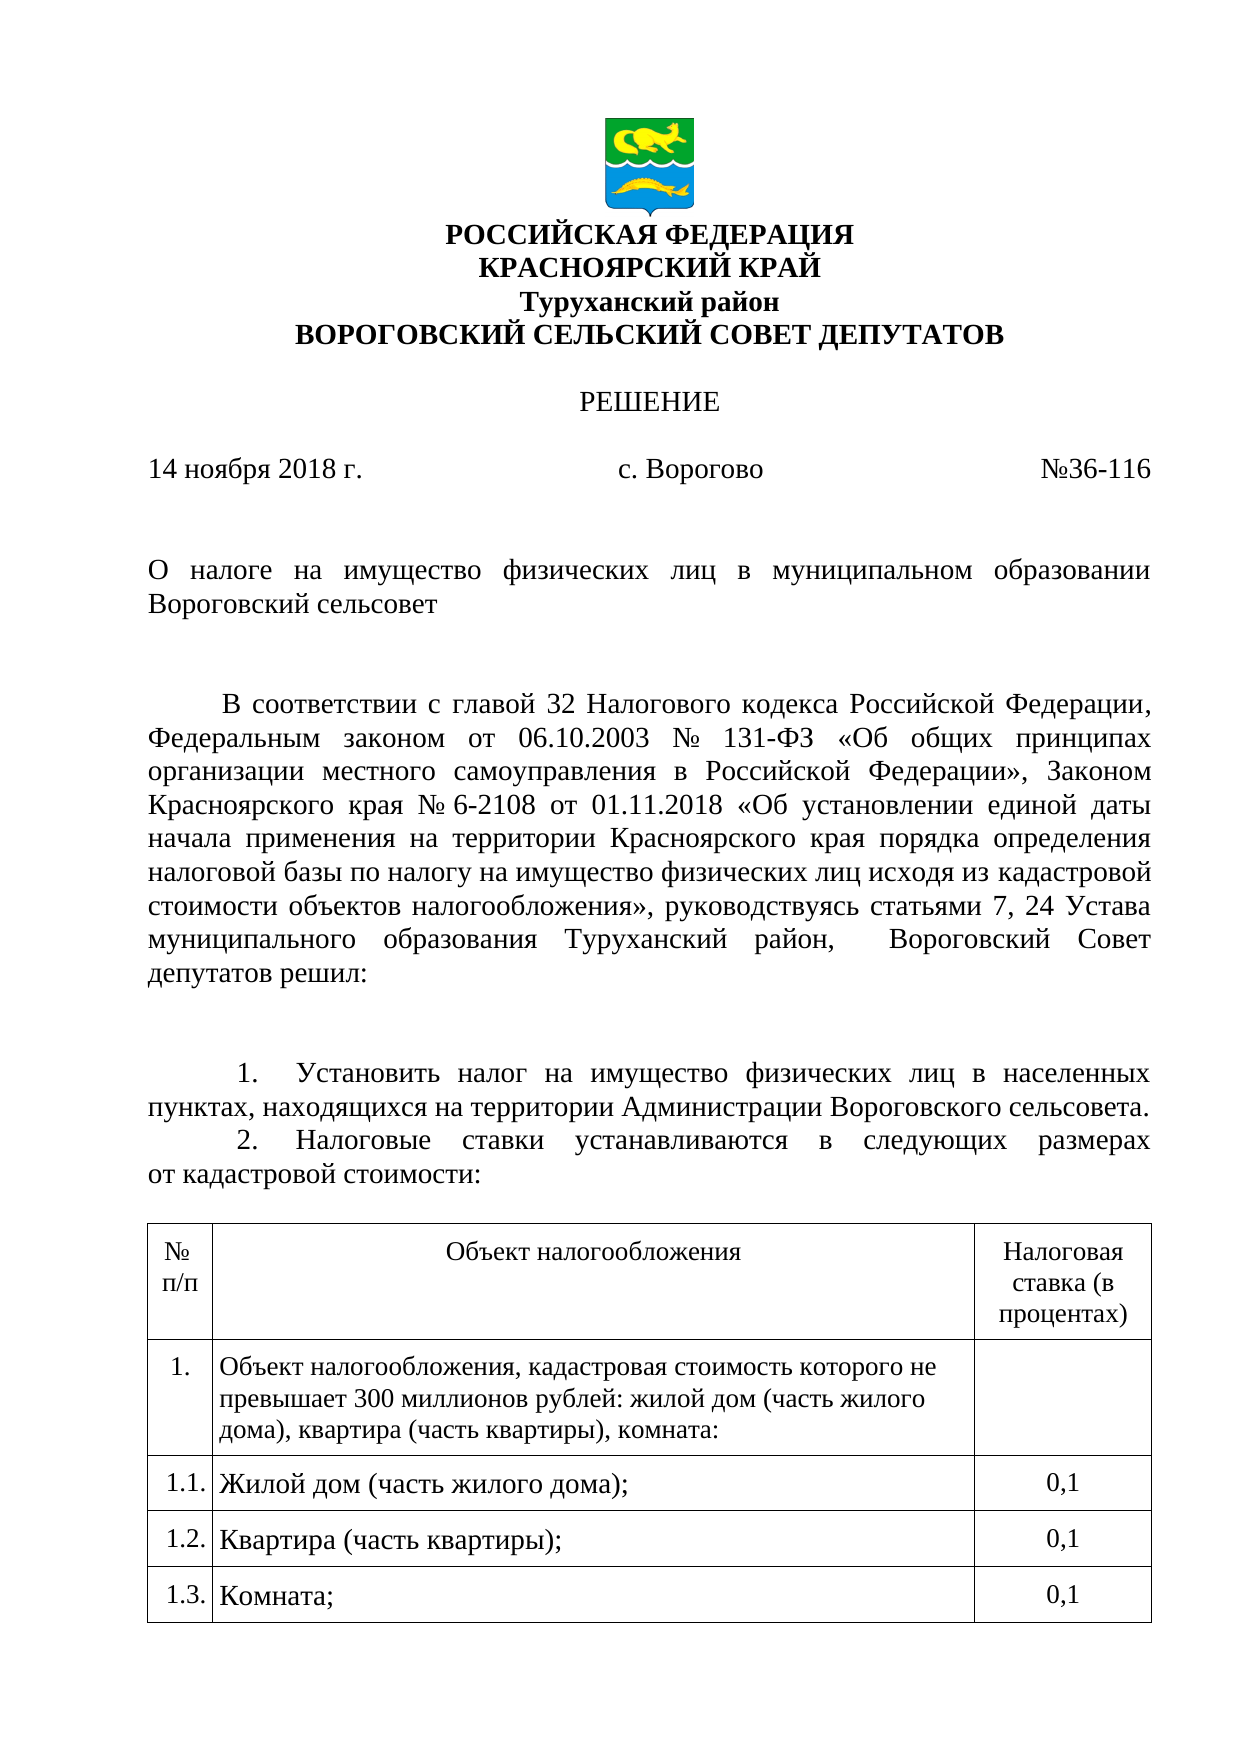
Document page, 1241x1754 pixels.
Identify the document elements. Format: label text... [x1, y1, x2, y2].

text РЕШЕНИЕ [148, 384, 1152, 418]
table_cell Жилой дом (часть жилого дома); [213, 1456, 974, 1510]
table_cell 0,1 [975, 1456, 1151, 1510]
table_header Налоговая ставка (в процентах) [975, 1224, 1151, 1339]
text КРАСНОЯРСКИЙ КРАЙ [148, 250, 1152, 284]
picture [605, 118, 694, 167]
table_cell Комната; [213, 1567, 974, 1622]
table_cell Объект налогообложения, кадастровая стоимость которого не превышает 300 миллионов рублей: жилой дом (часть жилого дома), квартира (часть квартиры), комната: [213, 1340, 974, 1454]
table_cell 1.2. [148, 1511, 212, 1566]
table_cell 0,1 [975, 1567, 1151, 1622]
list Налоговые ставки устанавливаются в следующих размерах от кадастровой стоимости: [148, 1122, 1152, 1189]
text Туруханский район [148, 284, 1152, 317]
text О налоге на имущество физических лиц в муниципальном образовании Вороговский сельсовет [148, 552, 1152, 619]
text РОССИЙСКАЯ ФЕДЕРАЦИЯ [148, 217, 1152, 250]
text ВОРОГОВСКИЙ СЕЛЬСКИЙ СОВЕТ ДЕПУТАТОВ [148, 317, 1152, 351]
table_cell 1.3. [148, 1567, 212, 1622]
table_header № п/п [148, 1224, 212, 1339]
table_header Объект налогообложения [213, 1224, 974, 1339]
table_cell 1. [148, 1340, 212, 1454]
picture [613, 178, 688, 196]
text В соответствии с главой 32 Налогового кодекса Российской Федерации, Федеральным законом от 06.10.2003 № 131-ФЗ «Об общих принципах организации местного самоуправления в Российской Федерации», Законом Красноярского края № 6-2108 от 01.11.2018 «Об установлении единой даты начала применения на территории Красноярского края порядка определения налоговой базы по налогу на имущество физических лиц исходя из кадастровой стоимости объектов налогообложения», руководствуясь статьями 7, 24 Устава муниципального образования Туруханский район, Вороговский Совет депутатов решил: [148, 686, 1152, 988]
list Установить налог на имущество физических лиц в населенных пунктах, находящихся на территории Администрации Вороговского сельсовета. [148, 1055, 1152, 1122]
table_cell Квартира (часть квартиры); [213, 1511, 974, 1566]
table_cell [975, 1340, 1151, 1454]
table_cell 1.1. [148, 1456, 212, 1510]
table_cell 0,1 [975, 1511, 1151, 1566]
text 14 ноября 2018 г. с. Ворогово №36-116 [148, 452, 1152, 485]
picture [605, 202, 694, 217]
